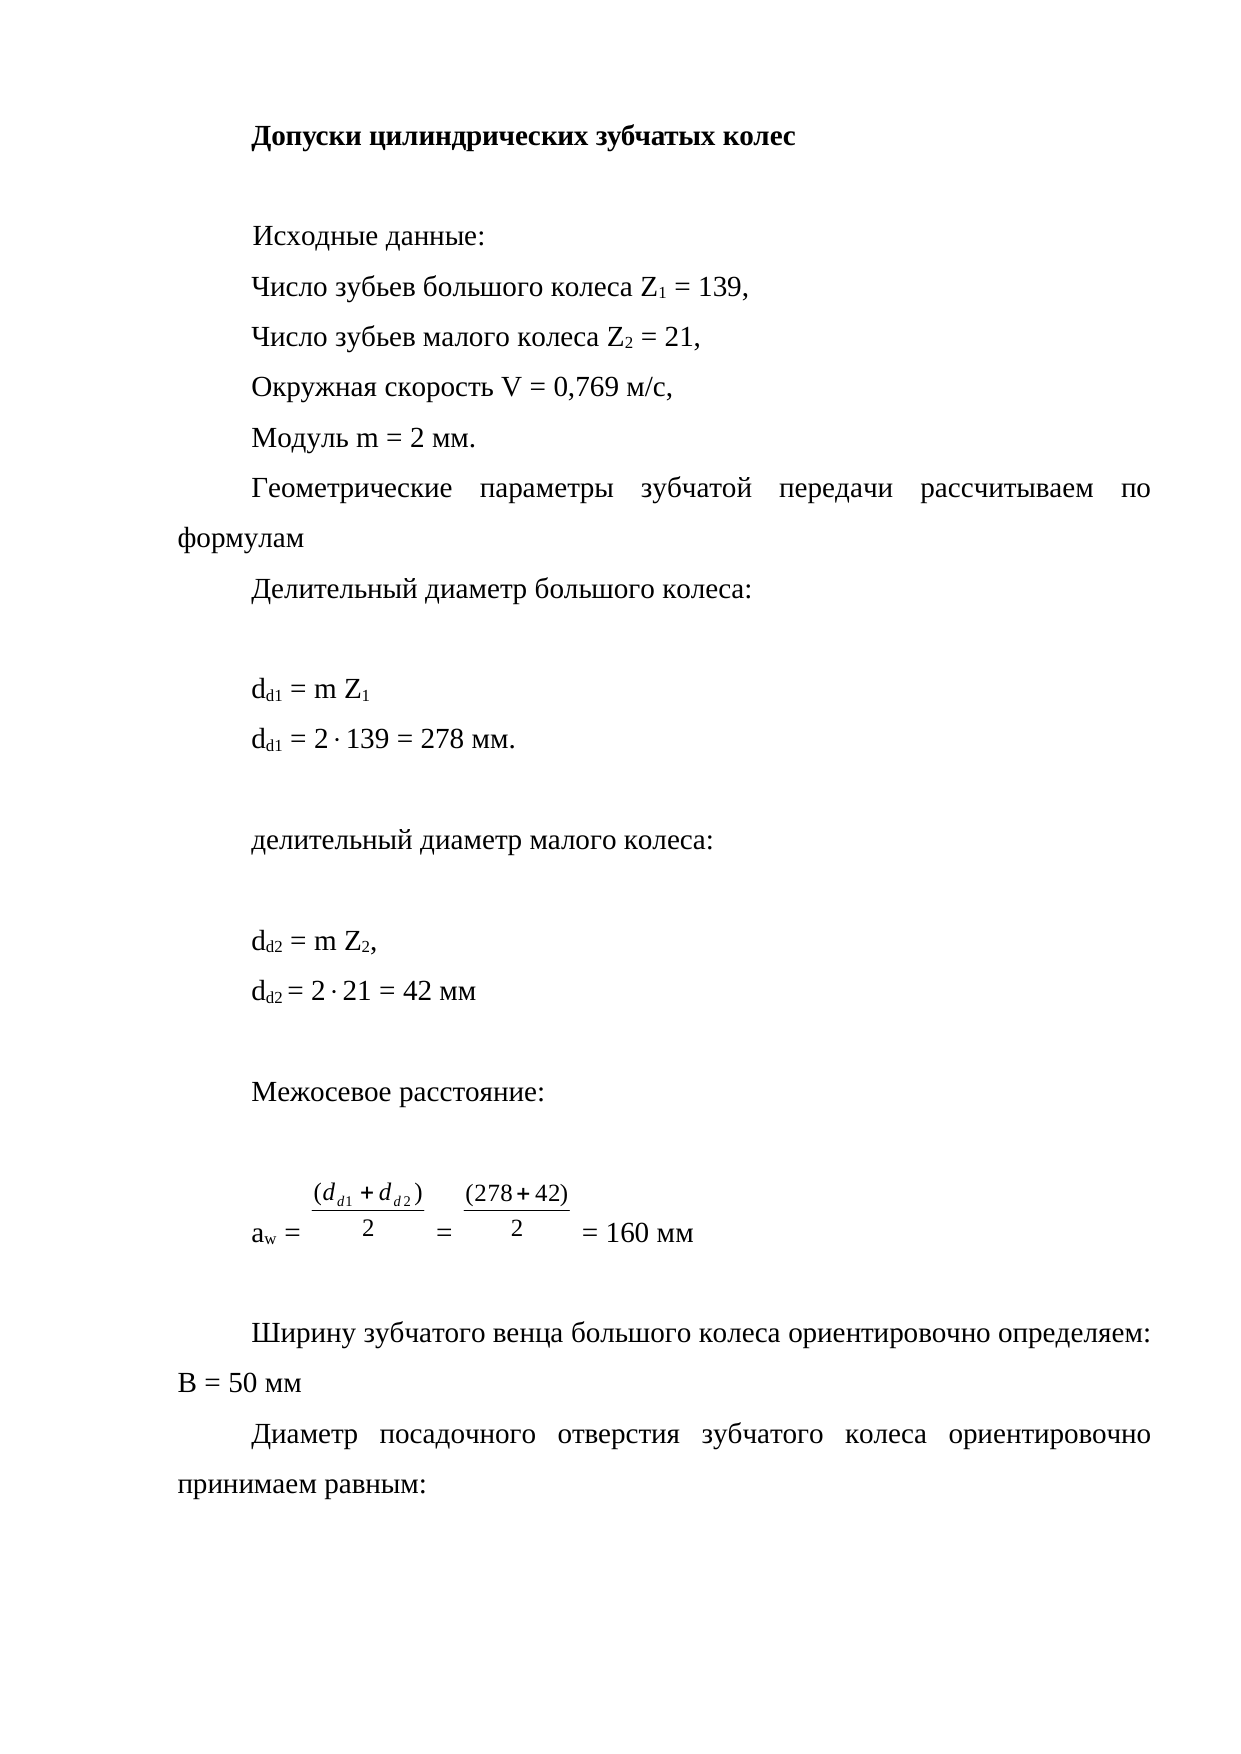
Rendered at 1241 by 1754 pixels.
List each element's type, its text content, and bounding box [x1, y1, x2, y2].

text dd1 = 2139 = 278 мм. [177, 722, 1152, 755]
title Допуски цилиндрических зубчатых колес [177, 118, 1152, 152]
text dd2 = m Z2, [177, 923, 1152, 957]
text Ширину зубчатого венца большого колеса ориентировочно определяем: B = 50 мм [177, 1316, 1152, 1399]
text dd2 = 221 = 42 мм [177, 973, 1152, 1007]
text Делительный диаметр большого колеса: [177, 571, 1152, 604]
text Число зубьев большого колеса Z1 = 139, [177, 269, 1152, 303]
text aw = = = 160 мм [177, 1175, 1152, 1248]
text Число зубьев малого колеса Z2 = 21, [177, 319, 1152, 353]
text Модуль m = 2 мм. [177, 420, 1152, 453]
text Геометрические параметры зубчатой передачи рассчитываем по формулам [177, 470, 1152, 554]
text Исходные данные: [252, 219, 1152, 252]
text dd1 = m Z1 [177, 672, 1152, 705]
text Диаметр посадочного отверстия зубчатого колеса ориентировочно принимаем равным: [177, 1416, 1152, 1500]
text Межосевое расстояние: [177, 1074, 1152, 1108]
text делительный диаметр малого колеса: [177, 822, 1152, 856]
text Окружная скорость V = 0,769 м/с, [177, 370, 1152, 403]
